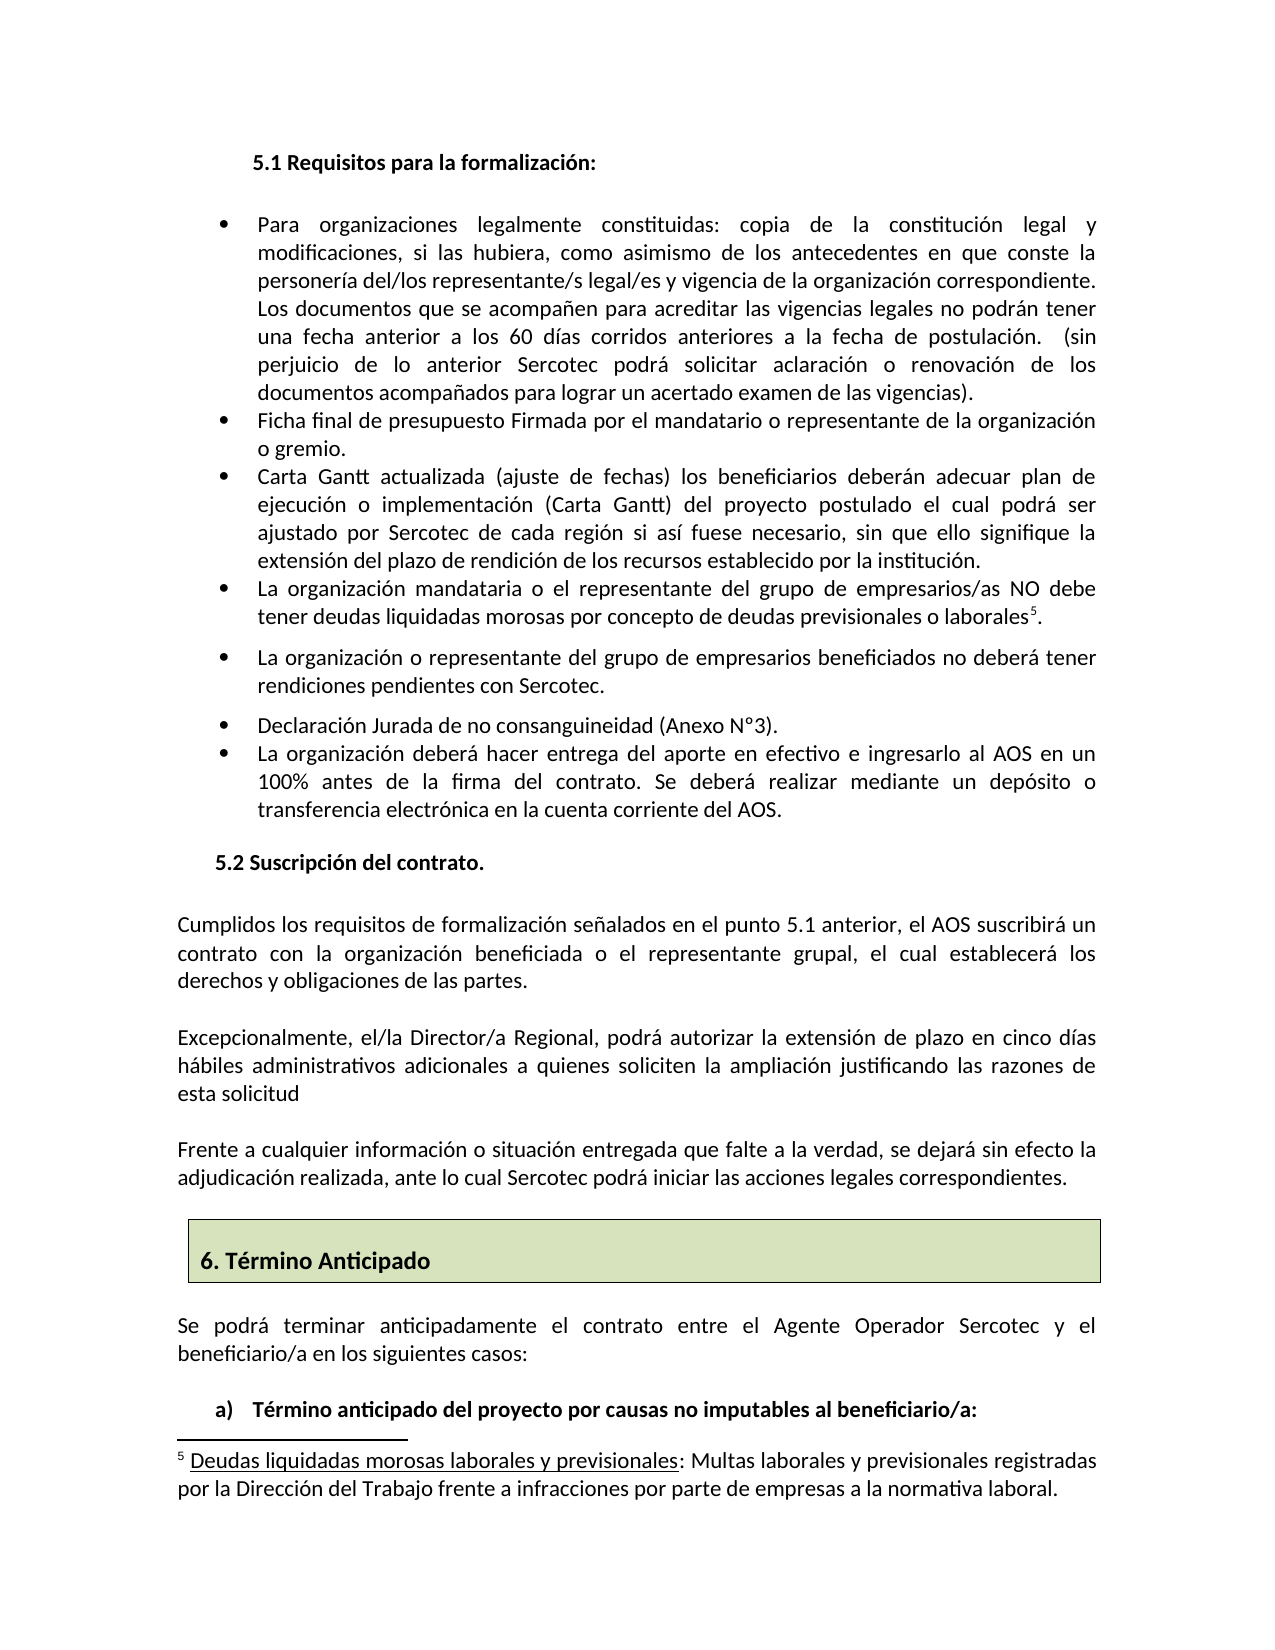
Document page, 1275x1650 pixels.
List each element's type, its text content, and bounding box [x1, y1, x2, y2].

table_header 6. Término Anticipado [189, 1220, 1100, 1282]
text Frente a cualquier información o situación entregada que falte a la verdad, se dejará sin efecto la adjudicación realizada, ante lo cual Sercotec podrá iniciar las acciones legales correspondientes. [177, 1135, 1098, 1191]
list La organización deberá hacer entrega del aporte en efectivo e ingresarlo al AOS en un 100% antes de la firma del contrato. Se deberá realizar mediante un depósito o transferencia electrónica en la cuenta corriente del AOS. [220, 739, 1098, 823]
list Para organizaciones legalmente constituidas: copia de la constitución legal y modificaciones, si las hubiera, como asimismo de los antecedentes en que conste la personería del/los representante/s legal/es y vigencia de la organización correspondiente. Los documentos que se acompañen para acreditar las vigencias legales no podrán tener una fecha anterior a los 60 días corridos anteriores a la fecha de postulación. (sin perjuicio de lo anterior Sercotec podrá solicitar aclaración o renovación de los documentos acompañados para lograr un acertado examen de las vigencias). [220, 210, 1098, 406]
list Ficha final de presupuesto Firmada por el mandatario o representante de la organización o gremio. [220, 406, 1098, 462]
list Carta Gantt actualizada (ajuste de fechas) los beneficiarios deberán adecuar plan de ejecución o implementación (Carta Gantt) del proyecto postulado el cual podrá ser ajustado por Sercotec de cada región si así fuese necesario, sin que ello signifique la extensión del plazo de rendición de los recursos establecido por la institución. [220, 462, 1098, 574]
text Se podrá terminar anticipadamente el contrato entre el Agente Operador Sercotec y el beneficiario/a en los siguientes casos: [177, 1311, 1098, 1367]
list Declaración Jurada de no consanguineidad (Anexo Nº3). [220, 711, 1098, 739]
list La organización o representante del grupo de empresarios beneficiados no deberá tener rendiciones pendientes con Sercotec. [220, 643, 1098, 699]
text Cumplidos los requisitos de formalización señalados en el punto 5.1 anterior, el AOS suscribirá un contrato con la organización beneficiada o el representante grupal, el cual establecerá los derechos y obligaciones de las partes. [177, 911, 1098, 995]
subtitle 5.2 Suscripción del contrato. [215, 848, 1098, 876]
list Término anticipado del proyecto por causas no imputables al beneficiario/a: [215, 1395, 1098, 1423]
list La organización mandataria o el representante del grupo de empresarios/as NO debe tener deudas liquidadas morosas por concepto de deudas previsionales o laborales. [220, 574, 1098, 630]
text Excepcionalmente, el/la Director/a Regional, podrá autorizar la extensión de plazo en cinco días hábiles administrativos adicionales a quienes soliciten la ampliación justificando las razones de esta solicitud [177, 1023, 1098, 1107]
subtitle 5.1 Requisitos para la formalización: [252, 148, 1098, 176]
